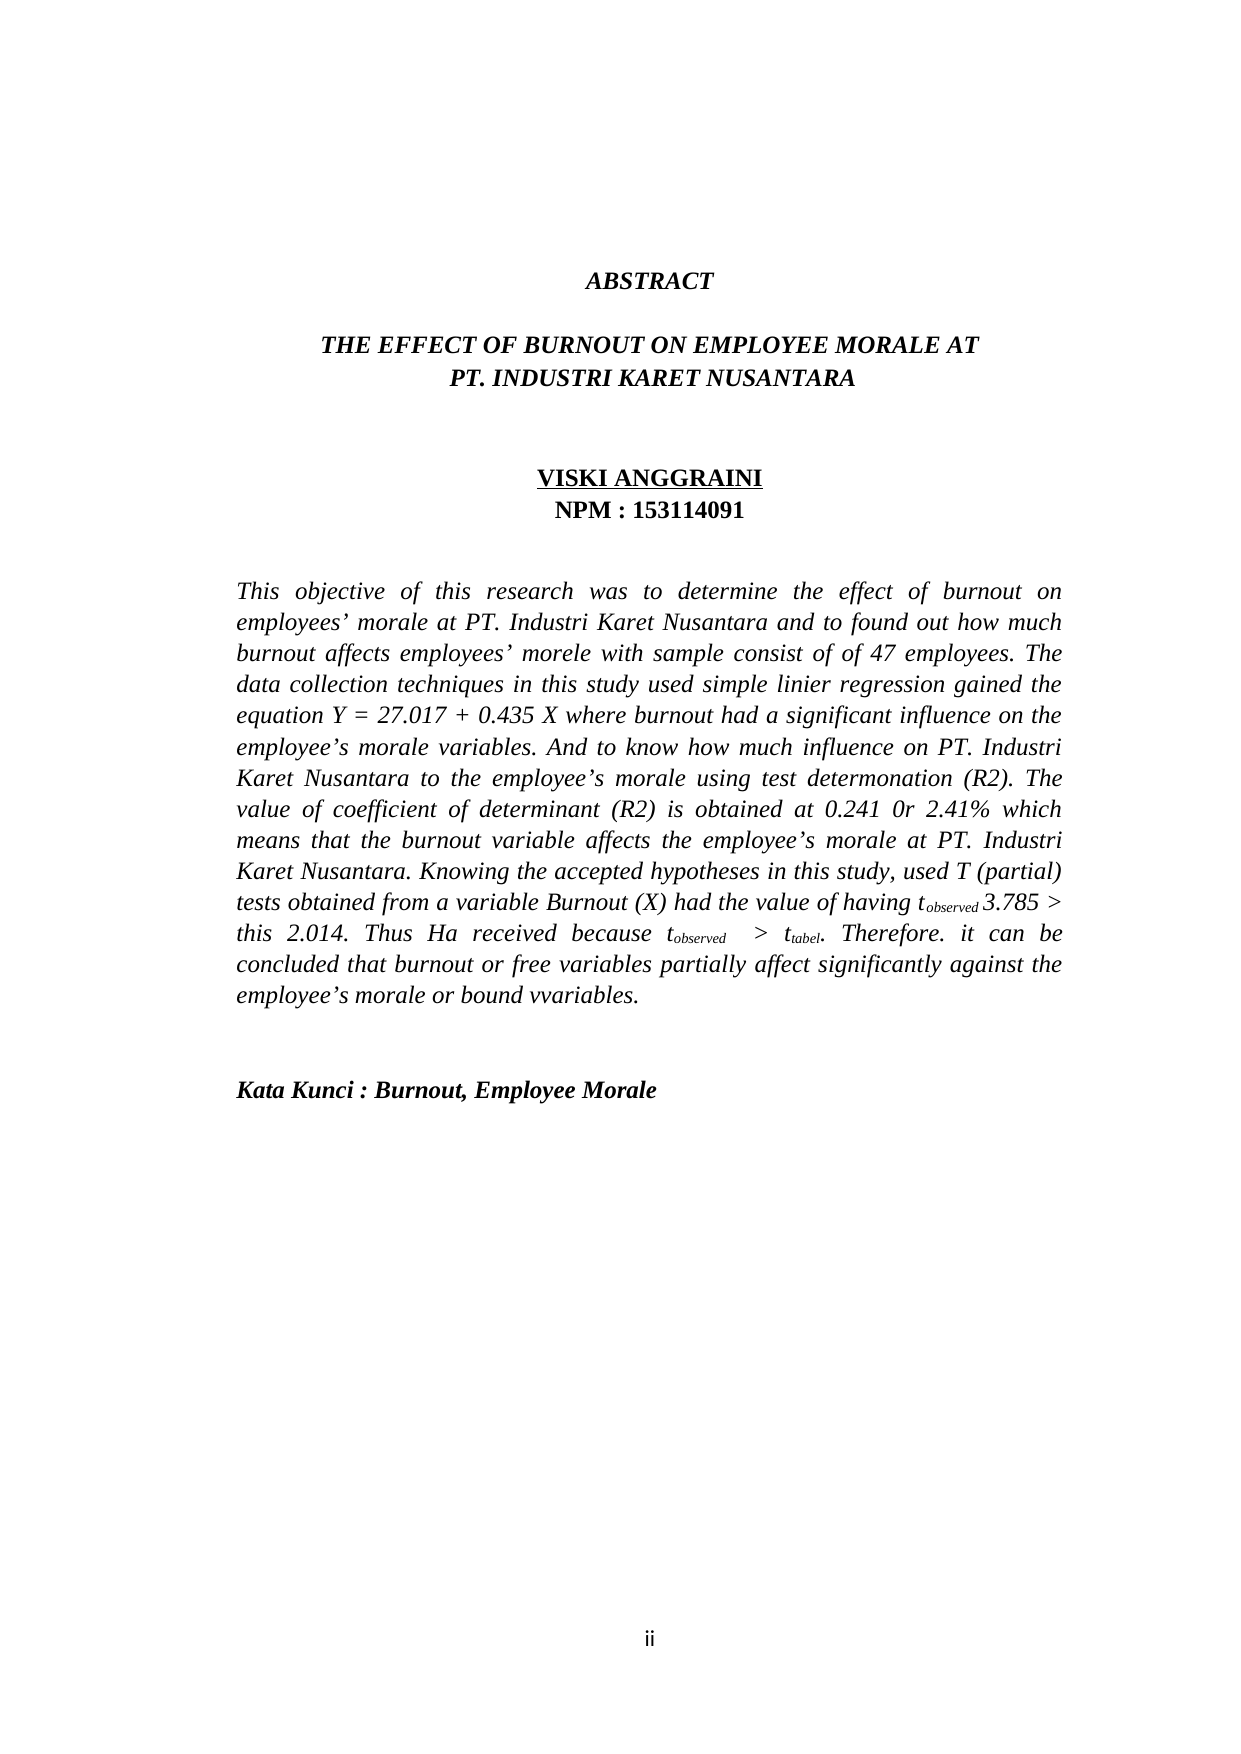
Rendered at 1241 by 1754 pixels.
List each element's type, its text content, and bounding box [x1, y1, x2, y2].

text NPM : 153114091 [236, 496, 1063, 524]
text ABSTRACT [236, 266, 1063, 295]
text THE EFFECT OF BURNOUT ON EMPLOYEE MORALE AT [236, 331, 1063, 359]
text Kata Kunci : Burnout, Employee Morale [236, 1075, 1063, 1104]
text This objective of this research was to determine the effect of burnout on employees’ morale at PT. Industri Karet Nusantara and to found out how much burnout affects employees’ morele with sample consist of of 47 employees. The data collection techniques in this study used simple linier regression gained the equation Y = 27.017 + 0.435 X where burnout had a significant influence on the employee’s morale variables. And to know how much influence on PT. Industri Karet Nusantara to the employee’s morale using test determonation (R2). The value of coefficient of determinant (R2) is obtained at 0.241 0r 2.41% which means that the burnout variable affects the employee’s morale at PT. Industri Karet Nusantara. Knowing the accepted hypotheses in this study, used T (partial) tests obtained from a variable Burnout (X) had the value of having tobserved 3.785 > this 2.014. Thus Ha received because tobserved > ttabel. Therefore. it can be concluded that burnout or free variables partially affect significantly against the employee’s morale or bound vvariables. [236, 576, 1063, 1009]
text VISKI ANGGRAINI [236, 463, 1063, 491]
text PT. INDUSTRI KARET NUSANTARA [236, 363, 1063, 392]
